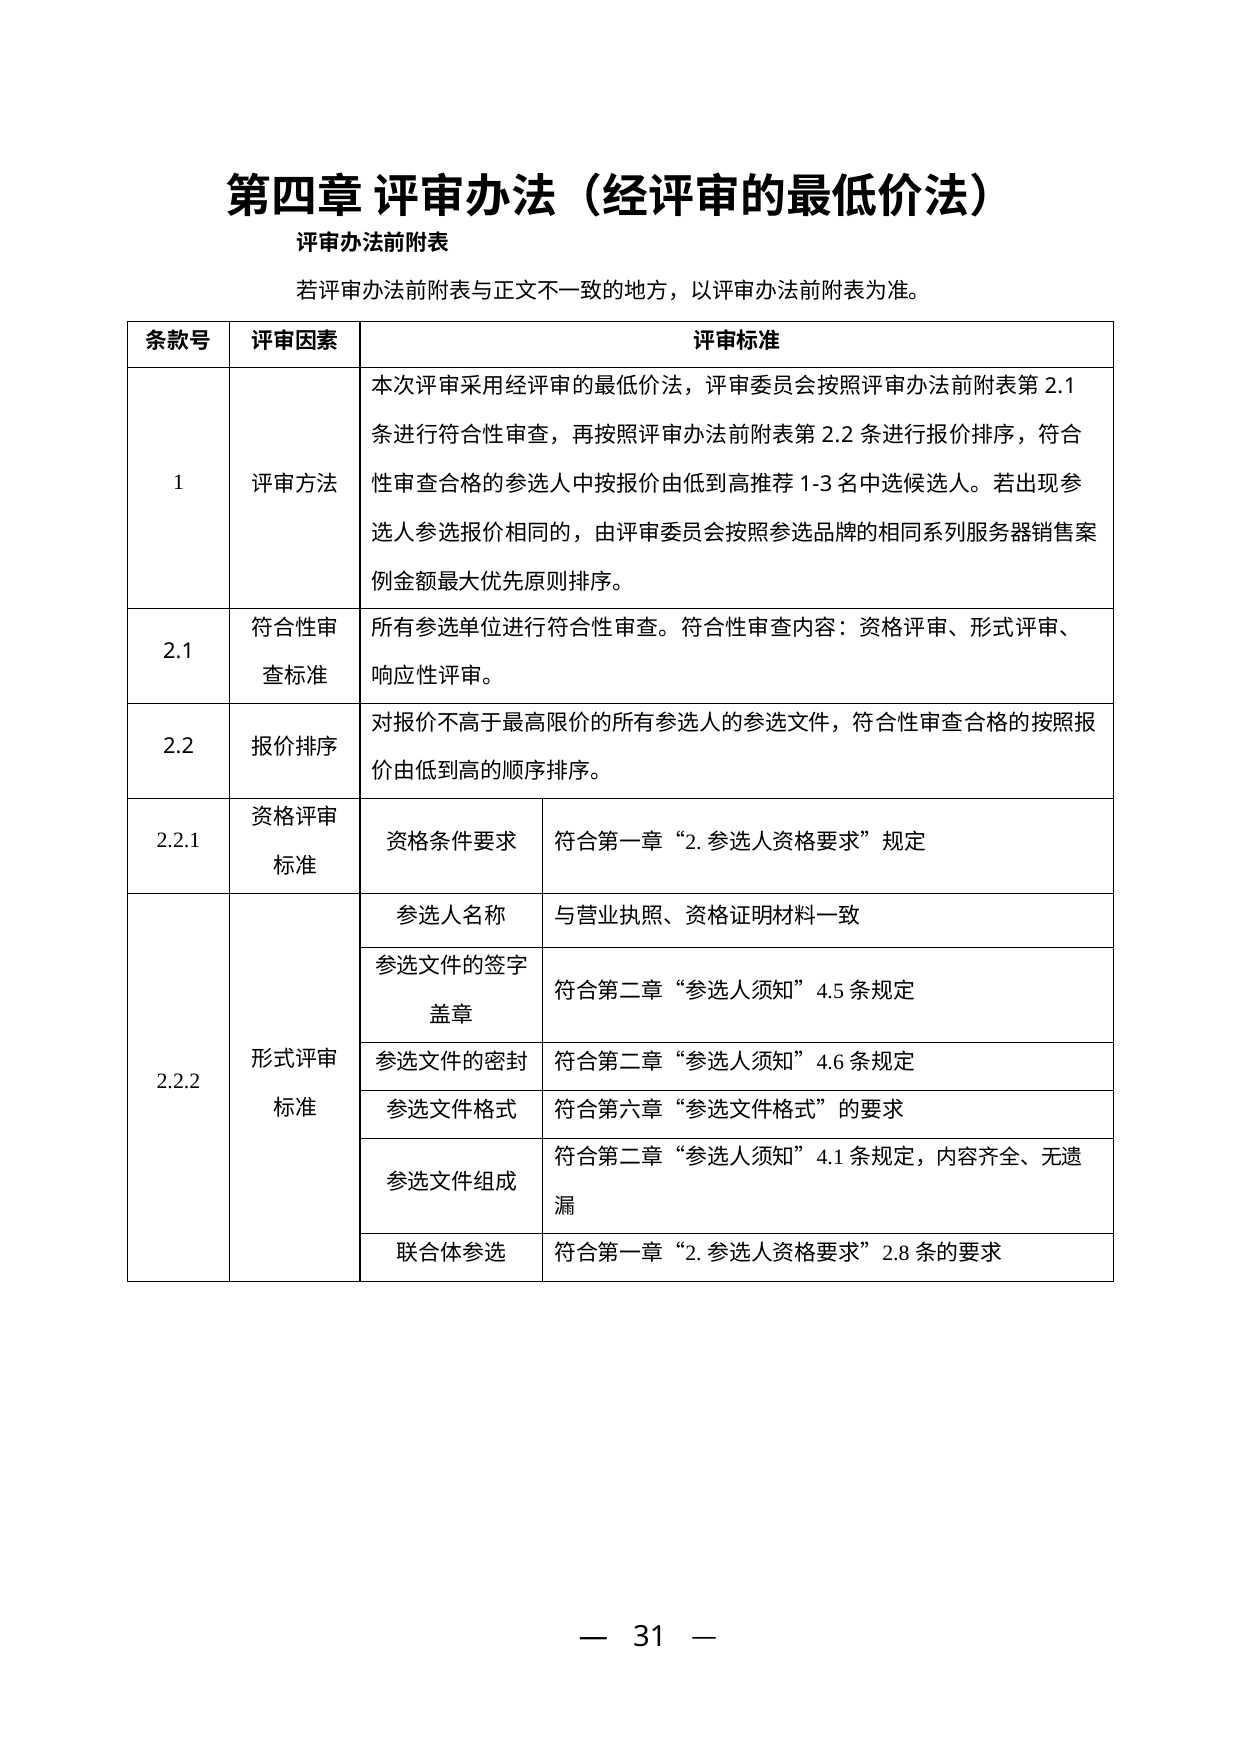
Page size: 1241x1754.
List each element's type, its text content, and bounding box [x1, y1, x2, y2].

table_cell 报价排序 [230, 704, 359, 798]
table_cell 1 [128, 368, 229, 608]
table_cell 所有参选单位进行符合性审查。符合性审查内容：资格评审、形式评审、响应性评审。 [361, 609, 1113, 703]
table_header 评审因素 [230, 322, 359, 367]
table_cell 形式评审标准 [230, 894, 359, 1281]
table_cell 评审方法 [230, 368, 359, 608]
table_cell 参选人名称 [361, 894, 542, 947]
table_cell 参选文件的签字盖章 [361, 948, 542, 1042]
table_header 评审标准 [361, 322, 1113, 367]
table_cell 对报价不高于最高限价的所有参选人的参选文件，符合性审查合格的按照报价由低到高的顺序排序。 [361, 704, 1113, 798]
table_cell 2.2 [128, 704, 229, 798]
table_cell 资格评审标准 [230, 799, 359, 893]
table_cell 资格条件要求 [361, 799, 542, 893]
table_cell 2.1 [128, 609, 229, 703]
table_cell 2.2.1 [128, 799, 229, 893]
text 评审办法前附表 [187, 224, 1053, 257]
text 若评审办法前附表与正文不一致的地方，以评审办法前附表为准。 [187, 273, 1053, 305]
table_cell 与营业执照、资格证明材料一致 [543, 894, 1113, 947]
table_cell 参选文件的密封 [361, 1043, 542, 1090]
table_cell 符合性审查标准 [230, 609, 359, 703]
subtitle 第四章 评审办法（经评审的最低价法） [187, 162, 1053, 224]
table_cell 符合第一章“2. 参选人资格要求”2.8 条的要求 [543, 1234, 1113, 1281]
table_cell 参选文件格式 [361, 1091, 542, 1138]
table_header 条款号 [128, 322, 229, 367]
table_cell 联合体参选 [361, 1234, 542, 1281]
table_cell 符合第二章“参选人须知”4.6 条规定 [543, 1043, 1113, 1090]
table_cell 符合第六章“参选文件格式”的要求 [543, 1091, 1113, 1138]
table_cell 符合第二章“参选人须知”4.1 条规定，内容齐全、无遗漏 [543, 1139, 1113, 1233]
table_cell 2.2.2 [128, 894, 229, 1281]
table_cell 参选文件组成 [361, 1139, 542, 1233]
table_cell 符合第一章“2. 参选人资格要求”规定 [543, 799, 1113, 893]
table_cell 符合第二章“参选人须知”4.5 条规定 [543, 948, 1113, 1042]
table_cell 本次评审采用经评审的最低价法，评审委员会按照评审办法前附表第2.1 条进行符合性审查，再按照评审办法前附表第2.2 条进行报价排序，符合性审查合格的参选人中按报价由低到高推荐1-3名中选候选人。若出现参选人参选报价相同的，由评审委员会按照参选品牌的相同系列服务器销售案例金额最大优先原则排序。 [361, 368, 1113, 608]
